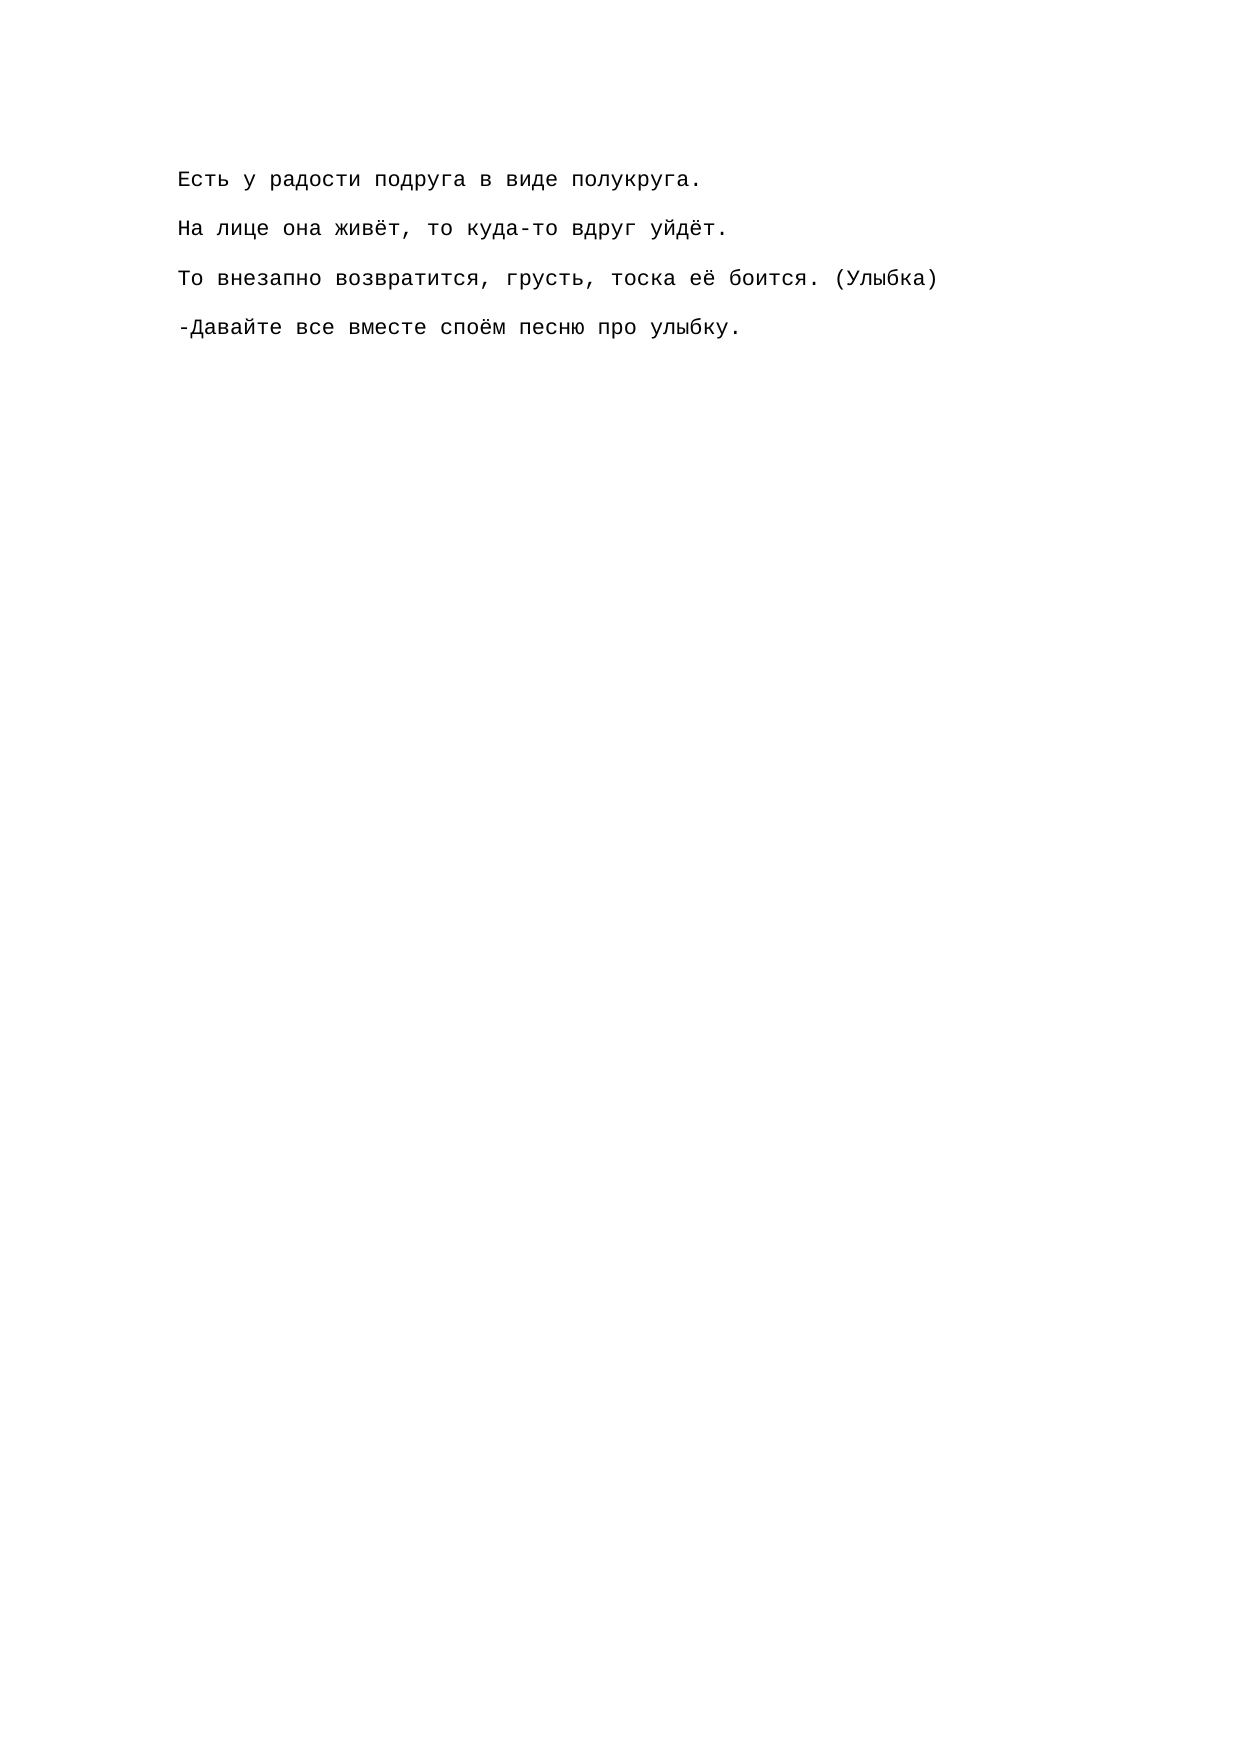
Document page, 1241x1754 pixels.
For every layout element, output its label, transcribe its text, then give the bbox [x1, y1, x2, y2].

text На лице она живёт, то куда-то вдруг уйдёт. [177, 217, 1152, 242]
text Есть у радости подруга в виде полукруга. [177, 168, 1152, 192]
text То внезапно возвратится, грусть, тоска её боится. (Улыбка) [177, 267, 1152, 292]
text -Давайте все вместе споём песню про улыбку. [177, 316, 1152, 341]
